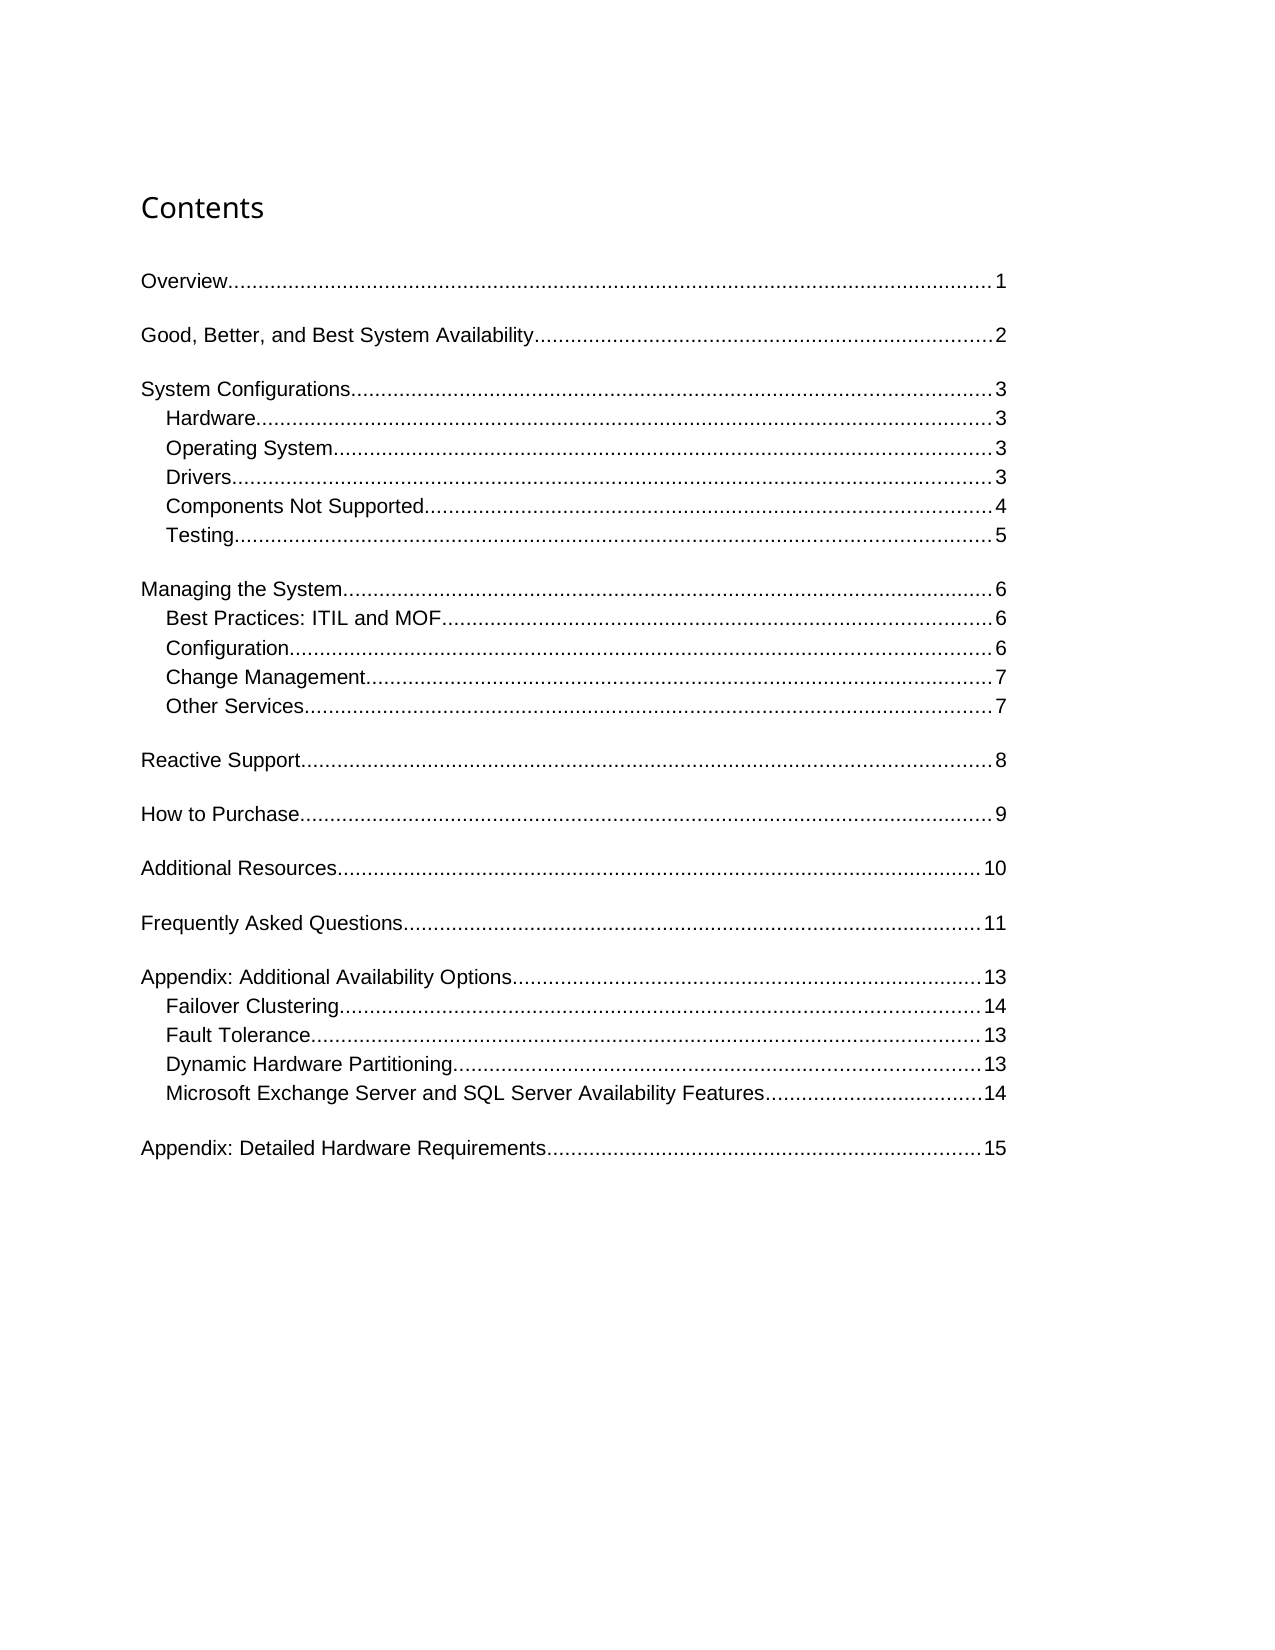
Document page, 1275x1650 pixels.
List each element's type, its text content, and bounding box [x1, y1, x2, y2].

text Drivers 3 [166, 464, 1162, 489]
text Good, Better, and Best System Availability 2 [141, 322, 1162, 347]
text System Configurations 3 [141, 377, 1162, 402]
text Operating System 3 [166, 435, 1162, 460]
text Overview 1 [141, 268, 1162, 293]
text Hardware 3 [166, 406, 1162, 431]
text Change Management 7 [166, 664, 1162, 689]
text Testing 5 [166, 522, 1162, 547]
text Failover Clustering 14 [166, 993, 1162, 1018]
text Contents [141, 187, 1162, 227]
text Configuration 6 [166, 635, 1162, 660]
text Managing the System 6 [141, 577, 1162, 602]
text Best Practices: ITIL and MOF 6 [166, 606, 1162, 631]
text Microsoft Exchange Server and SQL Server Availability Features 14 [166, 1081, 1162, 1106]
text Components Not Supported 4 [166, 493, 1162, 518]
text Other Services 7 [166, 693, 1162, 718]
text Additional Resources 10 [141, 856, 1162, 881]
text Appendix: Detailed Hardware Requirements 15 [141, 1135, 1162, 1160]
text Reactive Support 8 [141, 747, 1162, 772]
text Appendix: Additional Availability Options 13 [141, 964, 1162, 989]
text Frequently Asked Questions 11 [141, 910, 1162, 935]
text Dynamic Hardware Partitioning 13 [166, 1052, 1162, 1077]
text How to Purchase 9 [141, 802, 1162, 827]
text Fault Tolerance 13 [166, 1022, 1162, 1047]
